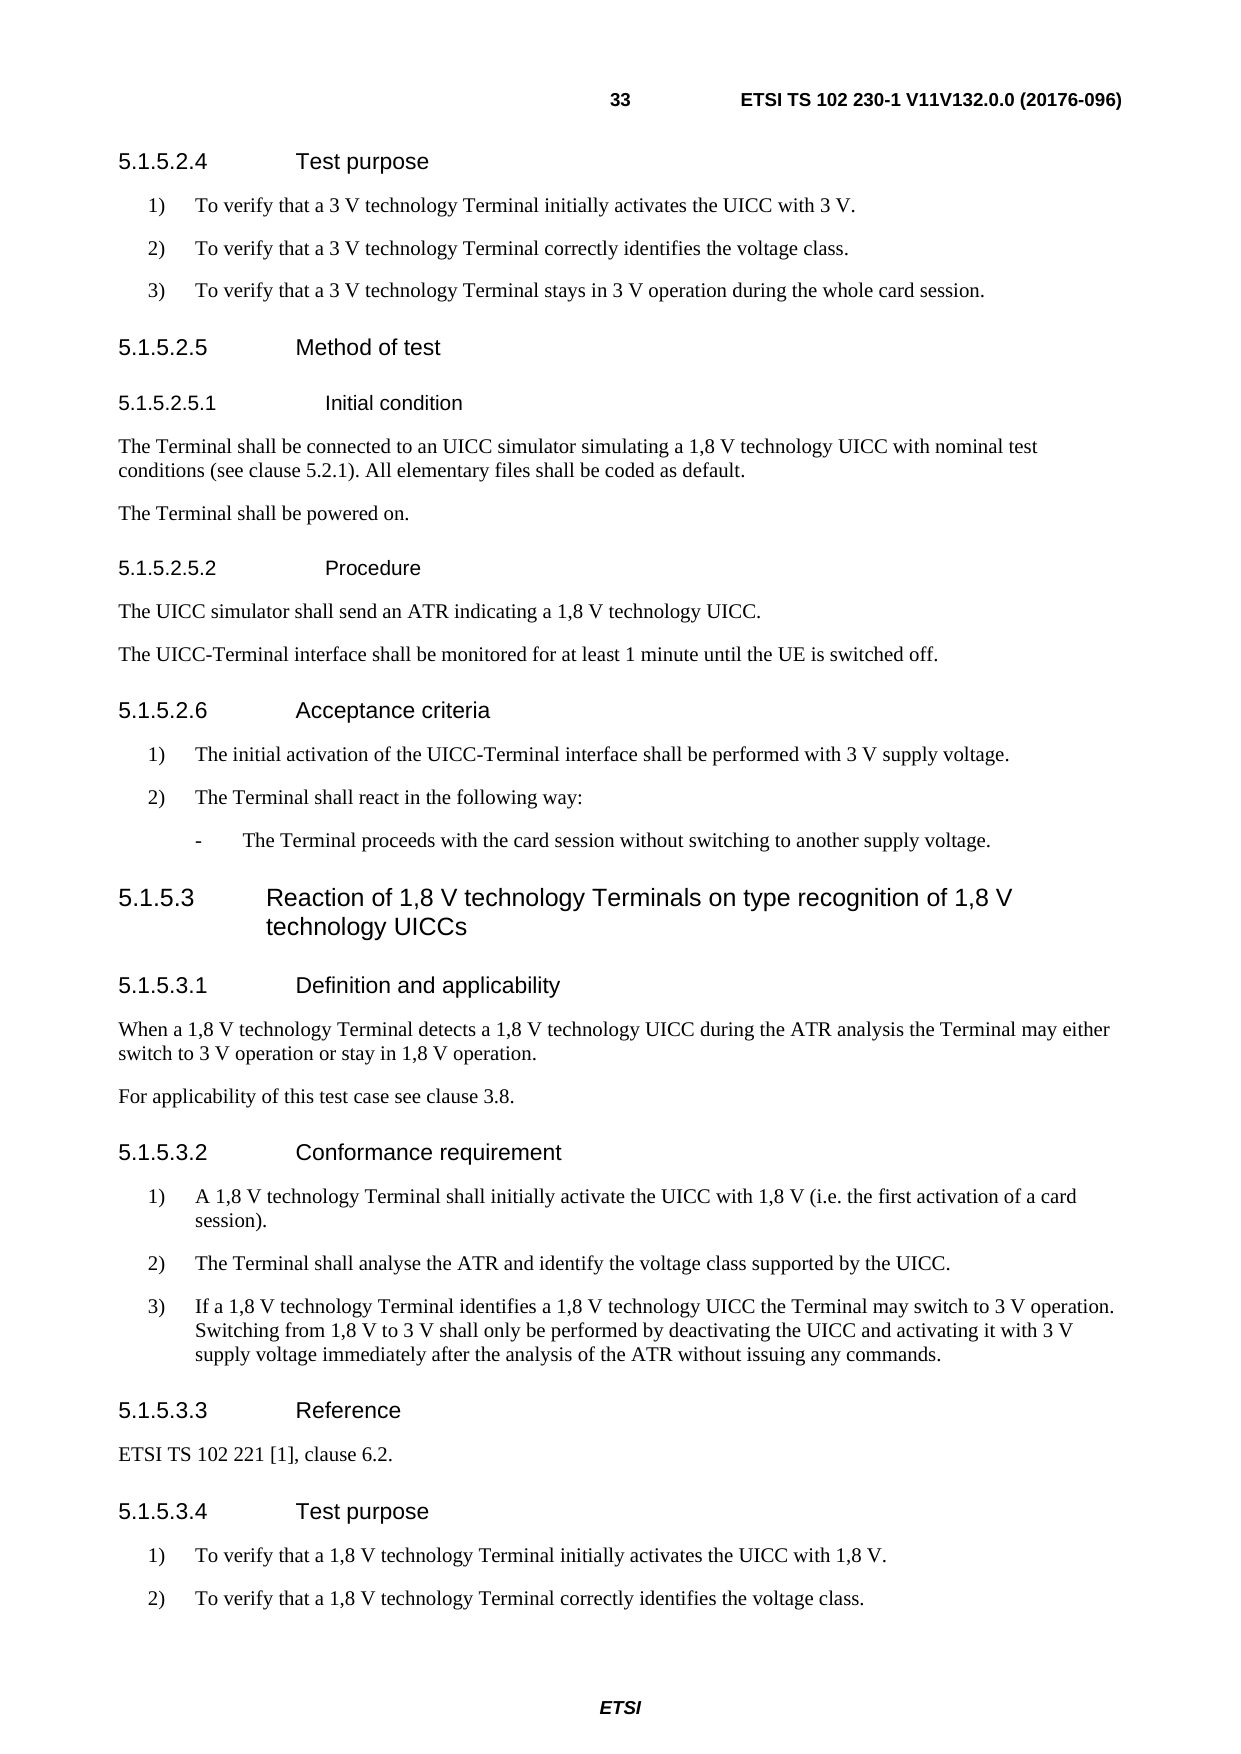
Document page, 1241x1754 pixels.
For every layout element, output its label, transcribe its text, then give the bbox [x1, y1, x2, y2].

text 1) The initial activation of the UICC-Terminal interface shall be performed with 3 V supply voltage. [148, 742, 1122, 766]
text The UICC simulator shall send an ATR indicating a 1,8 V technology UICC. [118, 599, 1122, 623]
subtitle 5.1.5.3.2 Conformance requirement [118, 1139, 1122, 1165]
text The Terminal shall be connected to an UICC simulator simulating a 1,8 V technology UICC with nominal test conditions (see clause 5.2.1). All elementary files shall be coded as default. [118, 434, 1122, 482]
text 5.1.5.2.5.2 Procedure [118, 556, 1122, 580]
text 1) A 1,8 V technology Terminal shall initially activate the UICC with 1,8 V (i.e. the first activation of a card session). [148, 1184, 1122, 1232]
text When a 1,8 V technology Terminal detects a 1,8 V technology UICC during the ATR analysis the Terminal may either switch to 3 V operation or stay in 1,8 V operation. [118, 1017, 1122, 1065]
text 2) To verify that a 3 V technology Terminal correctly identifies the voltage class. [148, 236, 1122, 259]
subtitle 5.1.5.2.6 Acceptance criteria [118, 697, 1122, 723]
text 2) To verify that a 1,8 V technology Terminal correctly identifies the voltage class. [148, 1586, 1122, 1610]
text 5.1.5.2.5.1 Initial condition [118, 391, 1122, 415]
subtitle 5.1.5.3.4 Test purpose [118, 1498, 1122, 1524]
text 2) The Terminal shall analyse the ATR and identify the voltage class supported by the UICC. [148, 1251, 1122, 1275]
text 2) The Terminal shall react in the following way: [148, 785, 1122, 809]
subtitle 5.1.5.2.4 Test purpose [118, 148, 1122, 174]
text 1) To verify that a 1,8 V technology Terminal initially activates the UICC with 1,8 V. [148, 1543, 1122, 1567]
subtitle 5.1.5.3.1 Definition and applicability [118, 972, 1122, 998]
text 3) To verify that a 3 V technology Terminal stays in 3 V operation during the whole card session. [148, 278, 1122, 302]
subtitle 5.1.5.3 Reaction of 1,8 V technology Terminals on type recognition of 1,8 V technology UICCs [118, 883, 1122, 941]
text 1) To verify that a 3 V technology Terminal initially activates the UICC with 3 V. [148, 193, 1122, 217]
text The Terminal proceeds with the card session without switching to another supply voltage. [195, 828, 1122, 852]
text 3) If a 1,8 V technology Terminal identifies a 1,8 V technology UICC the Terminal may switch to 3 V operation. Switching from 1,8 V to 3 V shall only be performed by deactivating the UICC and activating it with 3 V supply voltage immediately after the analysis of the ATR without issuing any commands. [148, 1294, 1122, 1366]
text For applicability of this test case see clause 3.8. [118, 1084, 1122, 1108]
text The UICC-Terminal interface shall be monitored for at least 1 minute until the UE is switched off. [118, 642, 1122, 666]
subtitle 5.1.5.2.5 Method of test [118, 334, 1122, 360]
subtitle 5.1.5.3.3 Reference [118, 1397, 1122, 1424]
text ETSI TS 102 221 [1], clause 6.2. [118, 1442, 1122, 1466]
text The Terminal shall be powered on. [118, 501, 1122, 525]
